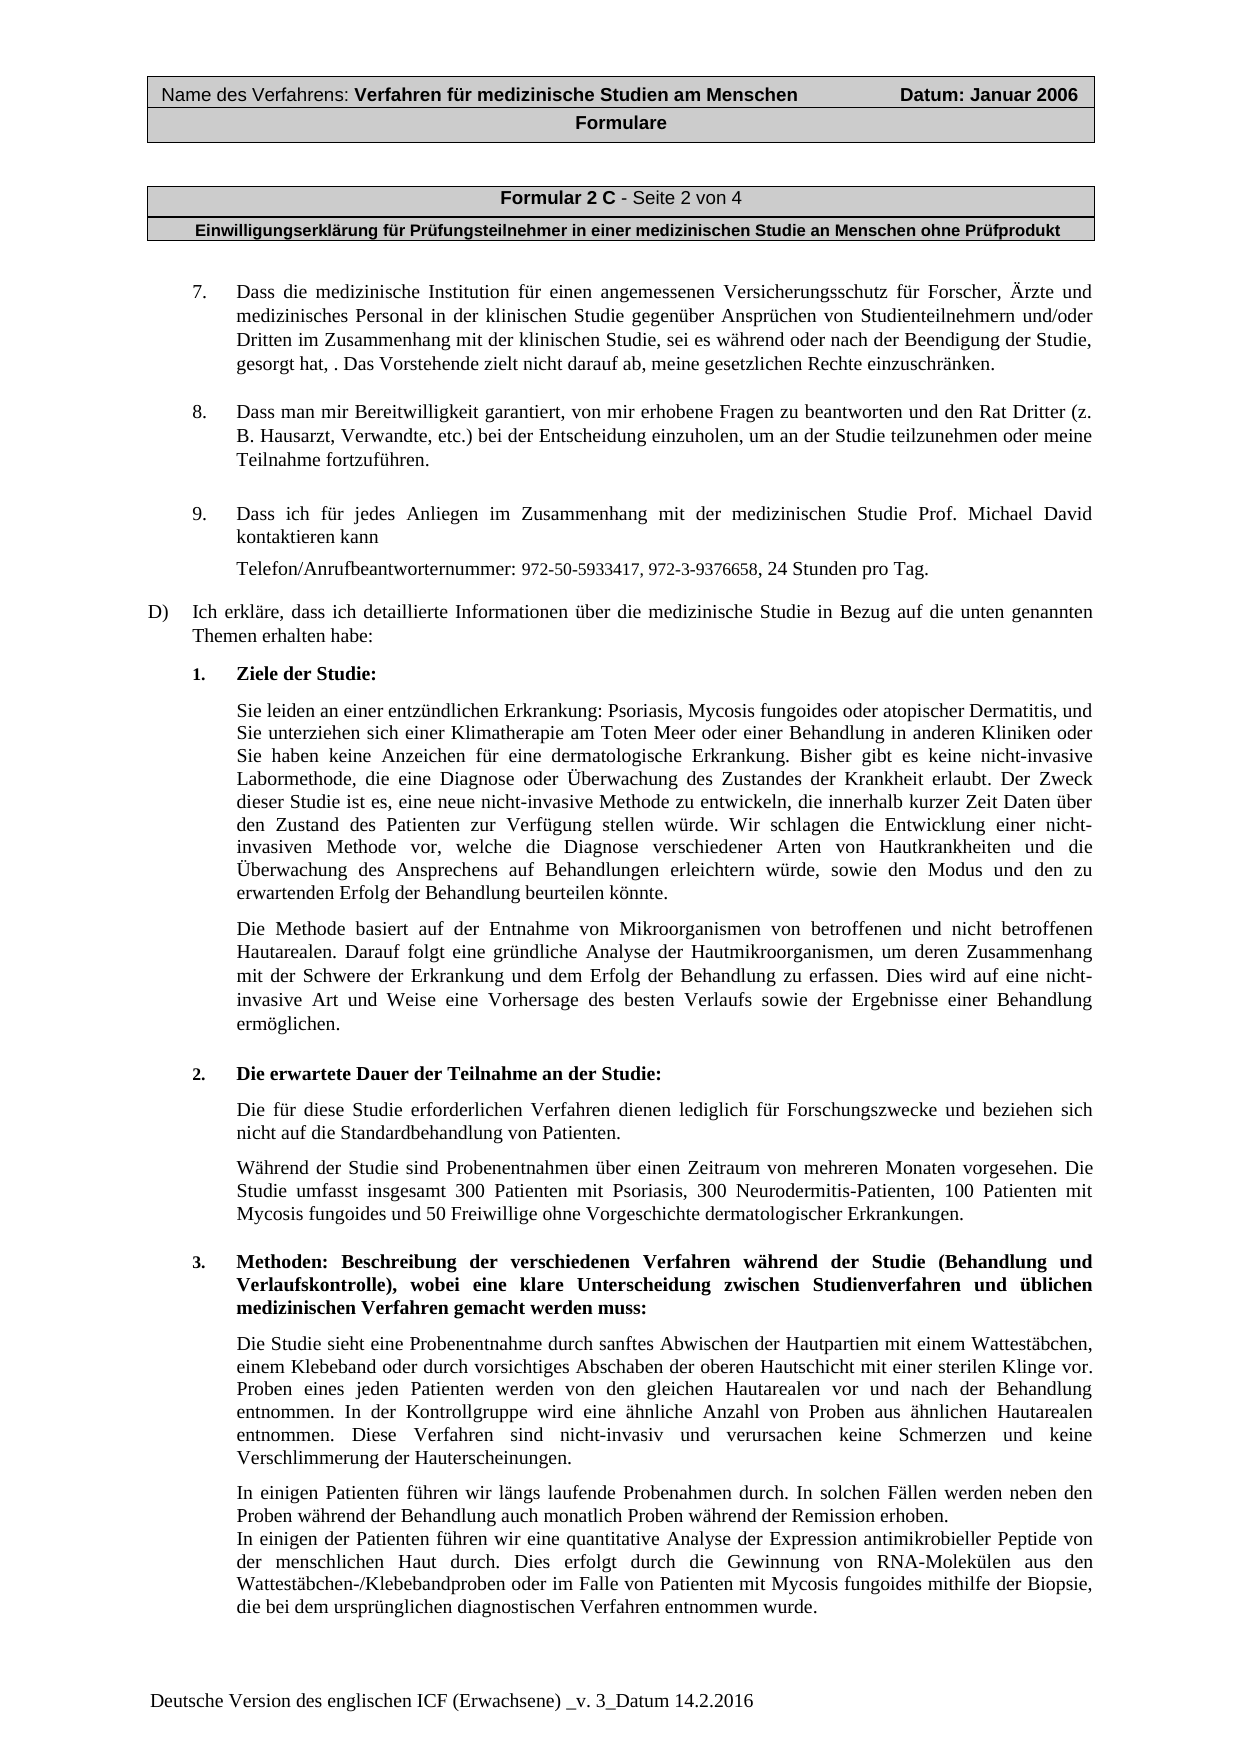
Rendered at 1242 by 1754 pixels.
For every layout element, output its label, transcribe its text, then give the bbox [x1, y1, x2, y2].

list Dass man mir Bereitwilligkeit garantiert, von mir erhobene Fragen zu beantworten und den Rat Dritter (z. B. Hausarzt, Verwandte, etc.) bei der Entscheidung einzuholen, um an der Studie teilzunehmen oder meine Teilnahme fortzuführen. [192, 400, 1094, 470]
text Telefon/Anrufbeantworternummer: 972-50-5933417, 972-3-9376658, 24 Stunden pro Tag. [161, 557, 1094, 580]
text 2. Die erwartete Dauer der Teilnahme an der Studie: [192, 1061, 1094, 1084]
text In einigen Patienten führen wir längs laufende Probenahmen durch. In solchen Fällen werden neben den Proben während der Behandlung auch monatlich Proben während der Remission erhoben. [236, 1481, 1094, 1527]
text Die Methode basiert auf der Entnahme von Mikroorganismen von betroffenen und nicht betroffenen Hautarealen. Darauf folgt eine gründliche Analyse der Hautmikroorganismen, um deren Zusammenhang mit der Schwere der Erkrankung und dem Erfolg der Behandlung zu erfassen. Dies wird auf eine nicht-invasive Art und Weise eine Vorhersage des besten Verlaufs sowie der Ergebnisse einer Behandlung ermöglichen. [236, 916, 1094, 1035]
list Dass die medizinische Institution für einen angemessenen Versicherungsschutz für Forscher, Ärzte und medizinisches Personal in der klinischen Studie gegenüber Ansprüchen von Studienteilnehmern und/oder Dritten im Zusammenhang mit der klinischen Studie, sei es während oder nach der Beendigung der Studie, gesorgt hat, . Das Vorstehende zielt nicht darauf ab, meine gesetzlichen Rechte einzuschränken. [192, 281, 1094, 375]
text Die für diese Studie erforderlichen Verfahren dienen lediglich für Forschungszwecke und beziehen sich nicht auf die Standardbehandlung von Patienten. [236, 1098, 1094, 1144]
text Die Studie sieht eine Probenentnahme durch sanftes Abwischen der Hautpartien mit einem Wattestäbchen, einem Klebeband oder durch vorsichtiges Abschaben der oberen Hautschicht mit einer sterilen Klinge vor. Proben eines jeden Patienten werden von den gleichen Hautarealen vor und nach der Behandlung entnommen. In der Kontrollgruppe wird eine ähnliche Anzahl von Proben aus ähnlichen Hautarealen entnommen. Diese Verfahren sind nicht-invasiv und verursachen keine Schmerzen und keine Verschlimmerung der Hauterscheinungen. [236, 1332, 1094, 1469]
list Dass ich für jedes Anliegen im Zusammenhang mit der medizinischen Studie Prof. Michael David kontaktieren kann [192, 501, 1094, 548]
text Während der Studie sind Probenentnahmen über einen Zeitraum von mehreren Monaten vorgesehen. Die Studie umfasst insgesamt 300 Patienten mit Psoriasis, 300 Neurodermitis-Patienten, 100 Patienten mit Mycosis fungoides und 50 Freiwillige ohne Vorgeschichte dermatologischer Erkrankungen. [236, 1156, 1094, 1224]
text D) Ich erkläre, dass ich detaillierte Informationen über die medizinische Studie in Bezug auf die unten genannten Themen erhalten habe: [148, 601, 1094, 647]
text Sie leiden an einer entzündlichen Erkrankung: Psoriasis, Mycosis fungoides oder atopischer Dermatitis, und Sie unterziehen sich einer Klimatherapie am Toten Meer oder einer Behandlung in anderen Kliniken oder Sie haben keine Anzeichen für eine dermatologische Erkrankung. Bisher gibt es keine nicht-invasive Labormethode, die eine Diagnose oder Überwachung des Zustandes der Krankheit erlaubt. Der Zweck dieser Studie ist es, eine neue nicht-invasive Methode zu entwickeln, die innerhalb kurzer Zeit Daten über den Zustand des Patienten zur Verfügung stellen würde. Wir schlagen die Entwicklung einer nicht-invasiven Methode vor, welche die Diagnose verschiedener Arten von Hautkrankheiten und die Überwachung des Ansprechens auf Behandlungen erleichtern würde, sowie den Modus und den zu erwartenden Erfolg der Behandlung beurteilen könnte. [236, 698, 1094, 904]
text 3. Methoden: Beschreibung der verschiedenen Verfahren während der Studie (Behandlung und Verlaufskontrolle), wobei eine klare Unterscheidung zwischen Studienverfahren und üblichen medizinischen Verfahren gemacht werden muss: [192, 1250, 1094, 1319]
text In einigen der Patienten führen wir eine quantitative Analyse der Expression antimikrobieller Peptide von der menschlichen Haut durch. Dies erfolgt durch die Gewinnung von RNA-Molekülen aus den Wattestäbchen-/Klebebandproben oder im Falle von Patienten mit Mycosis fungoides mithilfe der Biopsie, die bei dem ursprünglichen diagnostischen Verfahren entnommen wurde. [236, 1527, 1094, 1618]
text 1. Ziele der Studie: [192, 662, 1094, 685]
